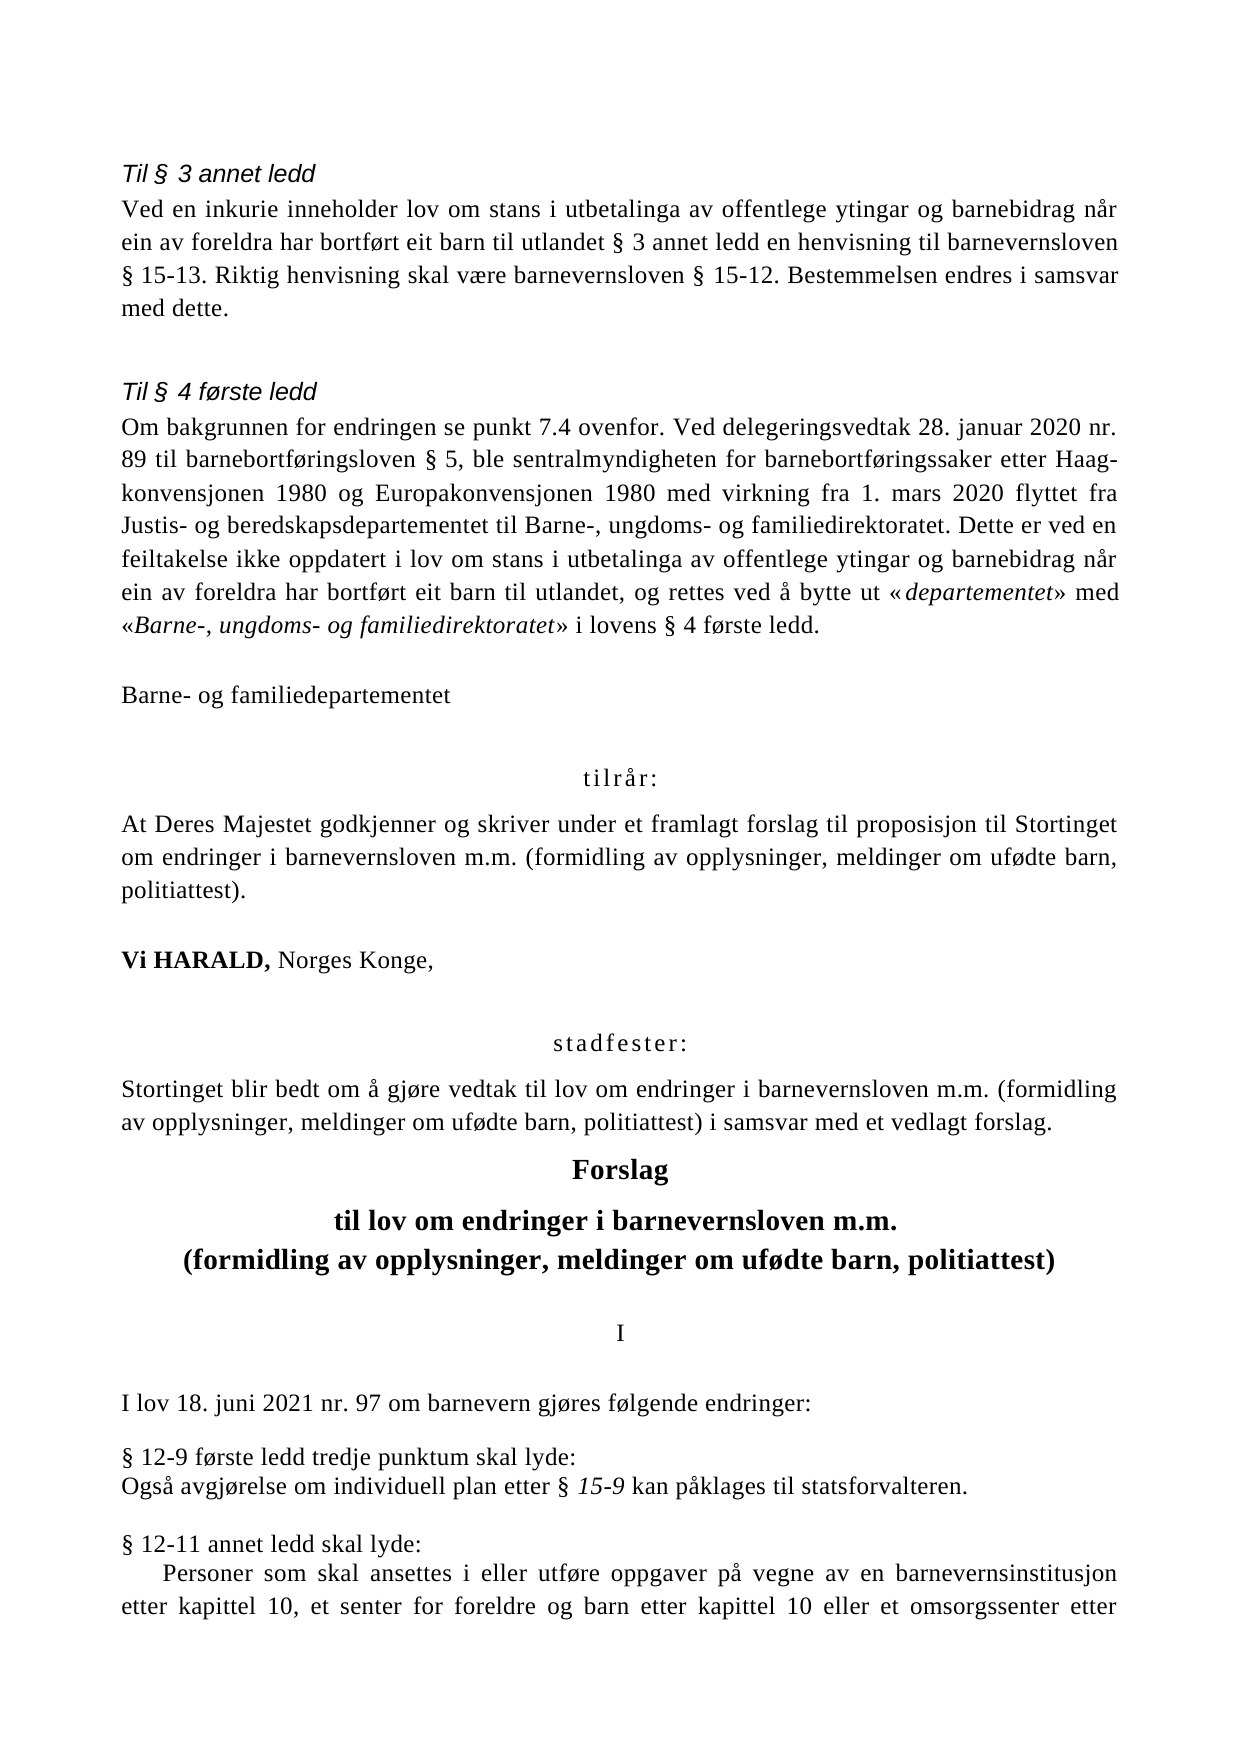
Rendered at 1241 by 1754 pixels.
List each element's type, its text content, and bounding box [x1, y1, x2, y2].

text Forslag [121, 1152, 1119, 1186]
text I [121, 1318, 1119, 1347]
text tilrår: [121, 763, 1119, 792]
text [121, 1558, 1119, 1619]
text stadfester: [121, 1028, 1119, 1057]
text I lov 18. juni 2021 nr. 97 om barnevern gjøres følgende endringer: [121, 1388, 1119, 1417]
text Til § 4 første ledd [121, 377, 1119, 405]
text Stortinget blir bedt om å gjøre vedtak til lov om endringer i barnevernsloven m.m. (formidling av opplysninger, meldinger om ufødte barn, politiattest) i samsvar med et vedlagt forslag. [121, 1074, 1119, 1136]
text Vi HARALD, Norges Konge, [121, 945, 1119, 974]
text § 12-9 første ledd tredje punktum skal lyde: [121, 1442, 1119, 1471]
text Til § 3 annet ledd [121, 159, 1119, 188]
text Barne- og familiedepartementet [121, 680, 1119, 709]
text At Deres Majestet godkjenner og skriver under et framlagt forslag til proposisjon til Stortinget om endringer i barnevernsloven m.m. (formidling av opplysninger, meldinger om ufødte barn, politiattest). [121, 809, 1119, 903]
text til lov om endringer i barnevernsloven m.m. (formidling av opplysninger, meldinger om ufødte barn, politiattest) [121, 1203, 1119, 1276]
text Ved en inkurie inneholder lov om stans i utbetalinga av offentlege ytingar og barnebidrag når ein av foreldra har bortført eit barn til utlandet § 3 annet ledd en henvisning til barnevernsloven § 15-13. Riktig henvisning skal være barnevernsloven § 15-12. Bestemmelsen endres i samsvar med dette. [121, 194, 1119, 322]
text Om bakgrunnen for endringen se punkt 7.4 ovenfor. Ved delegeringsvedtak 28. januar 2020 nr. 89 til barnebortføringsloven § 5, ble sentralmyndigheten for barnebortføringssaker etter Haag-konvensjonen 1980 og Europakonvensjonen 1980 med virkning fra 1. mars 2020 flyttet fra Justis- og beredskapsdepartementet til Barne-, ungdoms- og familiedirektoratet. Dette er ved en feiltakelse ikke oppdatert i lov om stans i utbetalinga av offentlege ytingar og barnebidrag når ein av foreldra har bortført eit barn til utlandet, og rettes ved å bytte ut «departementet» med «Barne-, ungdoms- og familiedirektoratet» i lovens § 4 første ledd. [121, 412, 1119, 638]
text Også avgjørelse om individuell plan etter § 15-9 kan påklages til statsforvalteren. [121, 1471, 1119, 1500]
text § 12-11 annet ledd skal lyde: [121, 1529, 1119, 1558]
